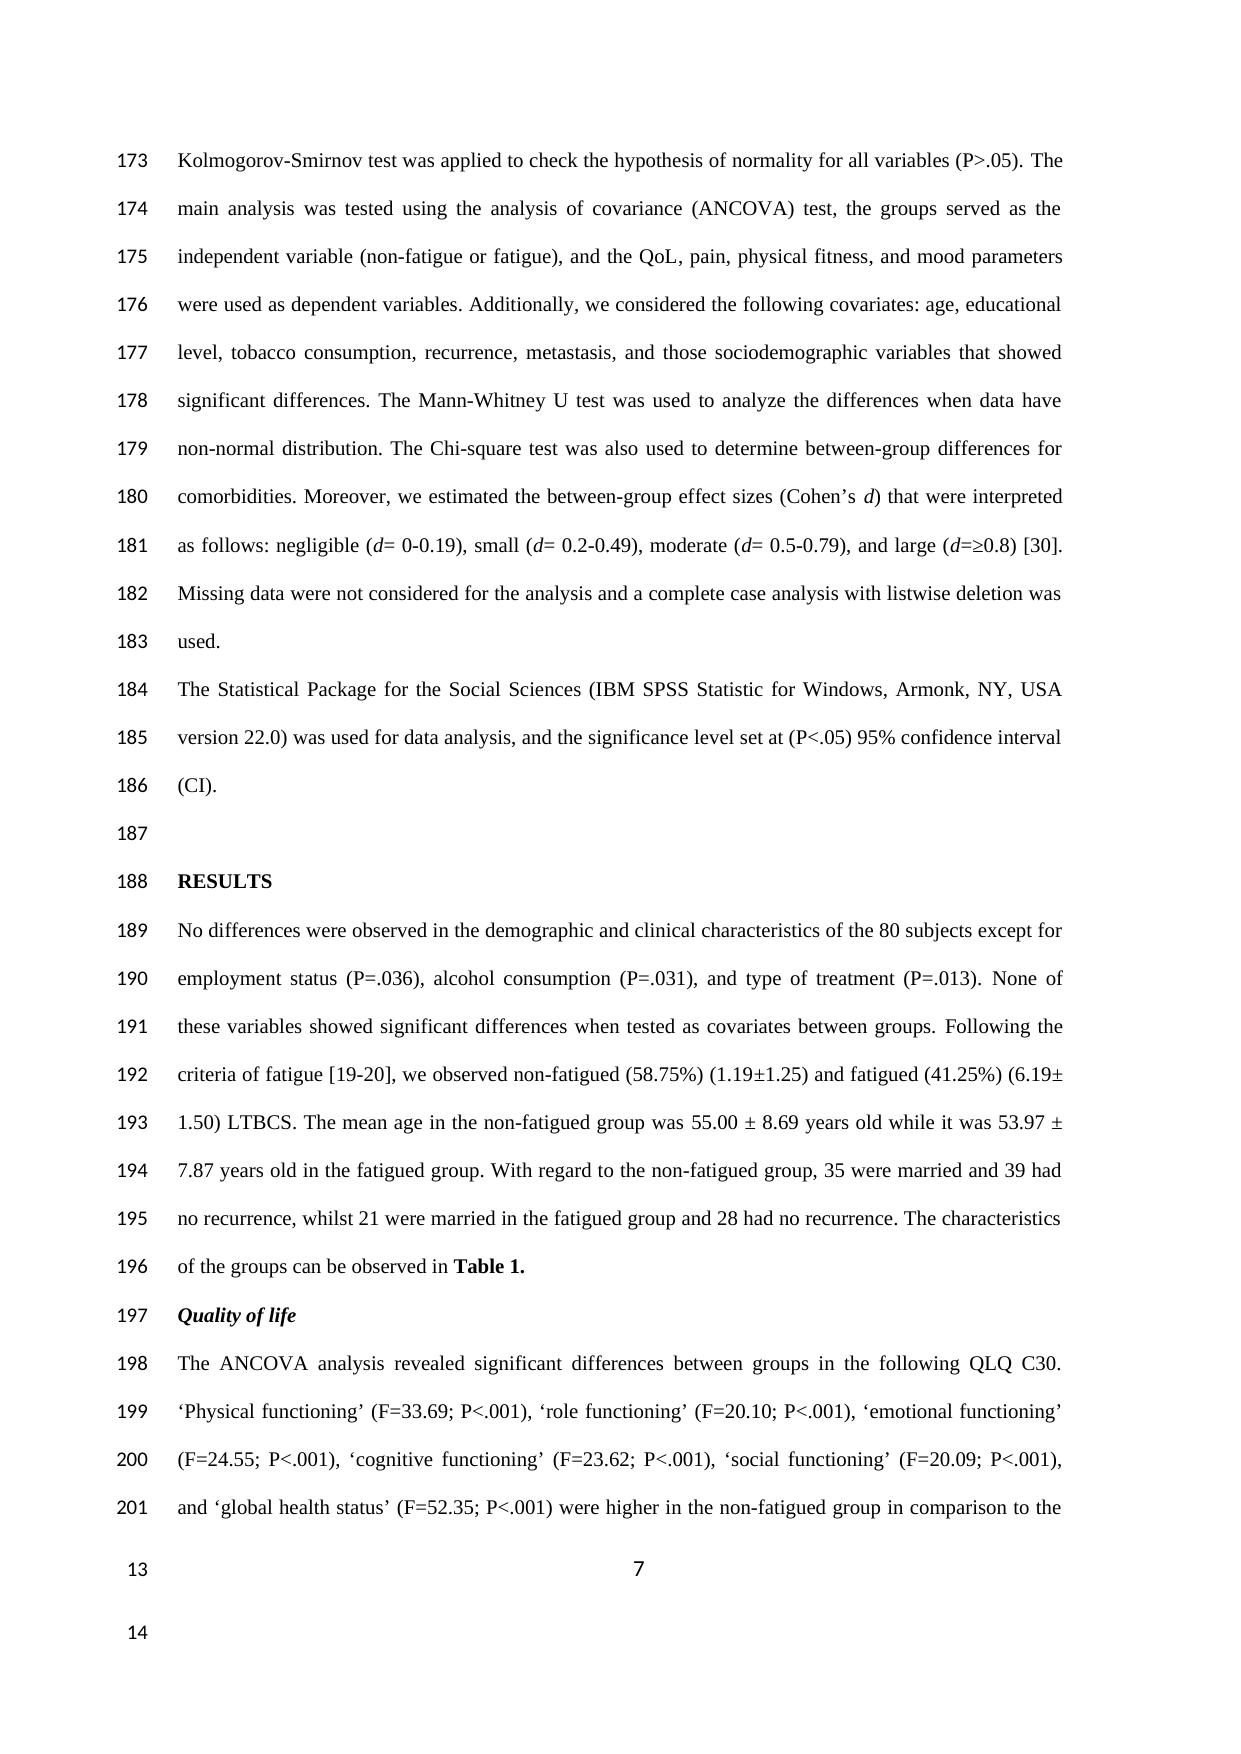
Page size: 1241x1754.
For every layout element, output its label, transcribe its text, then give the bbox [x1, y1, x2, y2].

text RESULTS [177, 869, 1063, 893]
text No differences were observed in the demographic and clinical characteristics of the 80 subjects except for employment status (P=.036), alcohol consumption (P=.031), and type of treatment (P=.013). None of these variables showed significant differences when tested as covariates between groups. Following the criteria of fatigue [19-20], we observed non-fatigued (58.75%) (1.19±1.25) and fatigued (41.25%) (6.19± 1.50) LTBCS. The mean age in the non-fatigued group was 55.00 ± 8.69 years old while it was 53.97 ± 7.87 years old in the fatigued group. With regard to the non-fatigued group, 35 were married and 39 had no recurrence, whilst 21 were married in the fatigued group and 28 had no recurrence. The characteristics of the groups can be observed in Table 1. [177, 918, 1063, 1278]
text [177, 1351, 1063, 1519]
text Quality of life [177, 1303, 1063, 1327]
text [177, 148, 1063, 653]
text The Statistical Package for the Social Sciences (IBM SPSS Statistic for Windows, Armonk, NY, USA version 22.0) was used for data analysis, and the significance level set at (P˂.05) 95% confidence interval (CI). [177, 677, 1063, 797]
